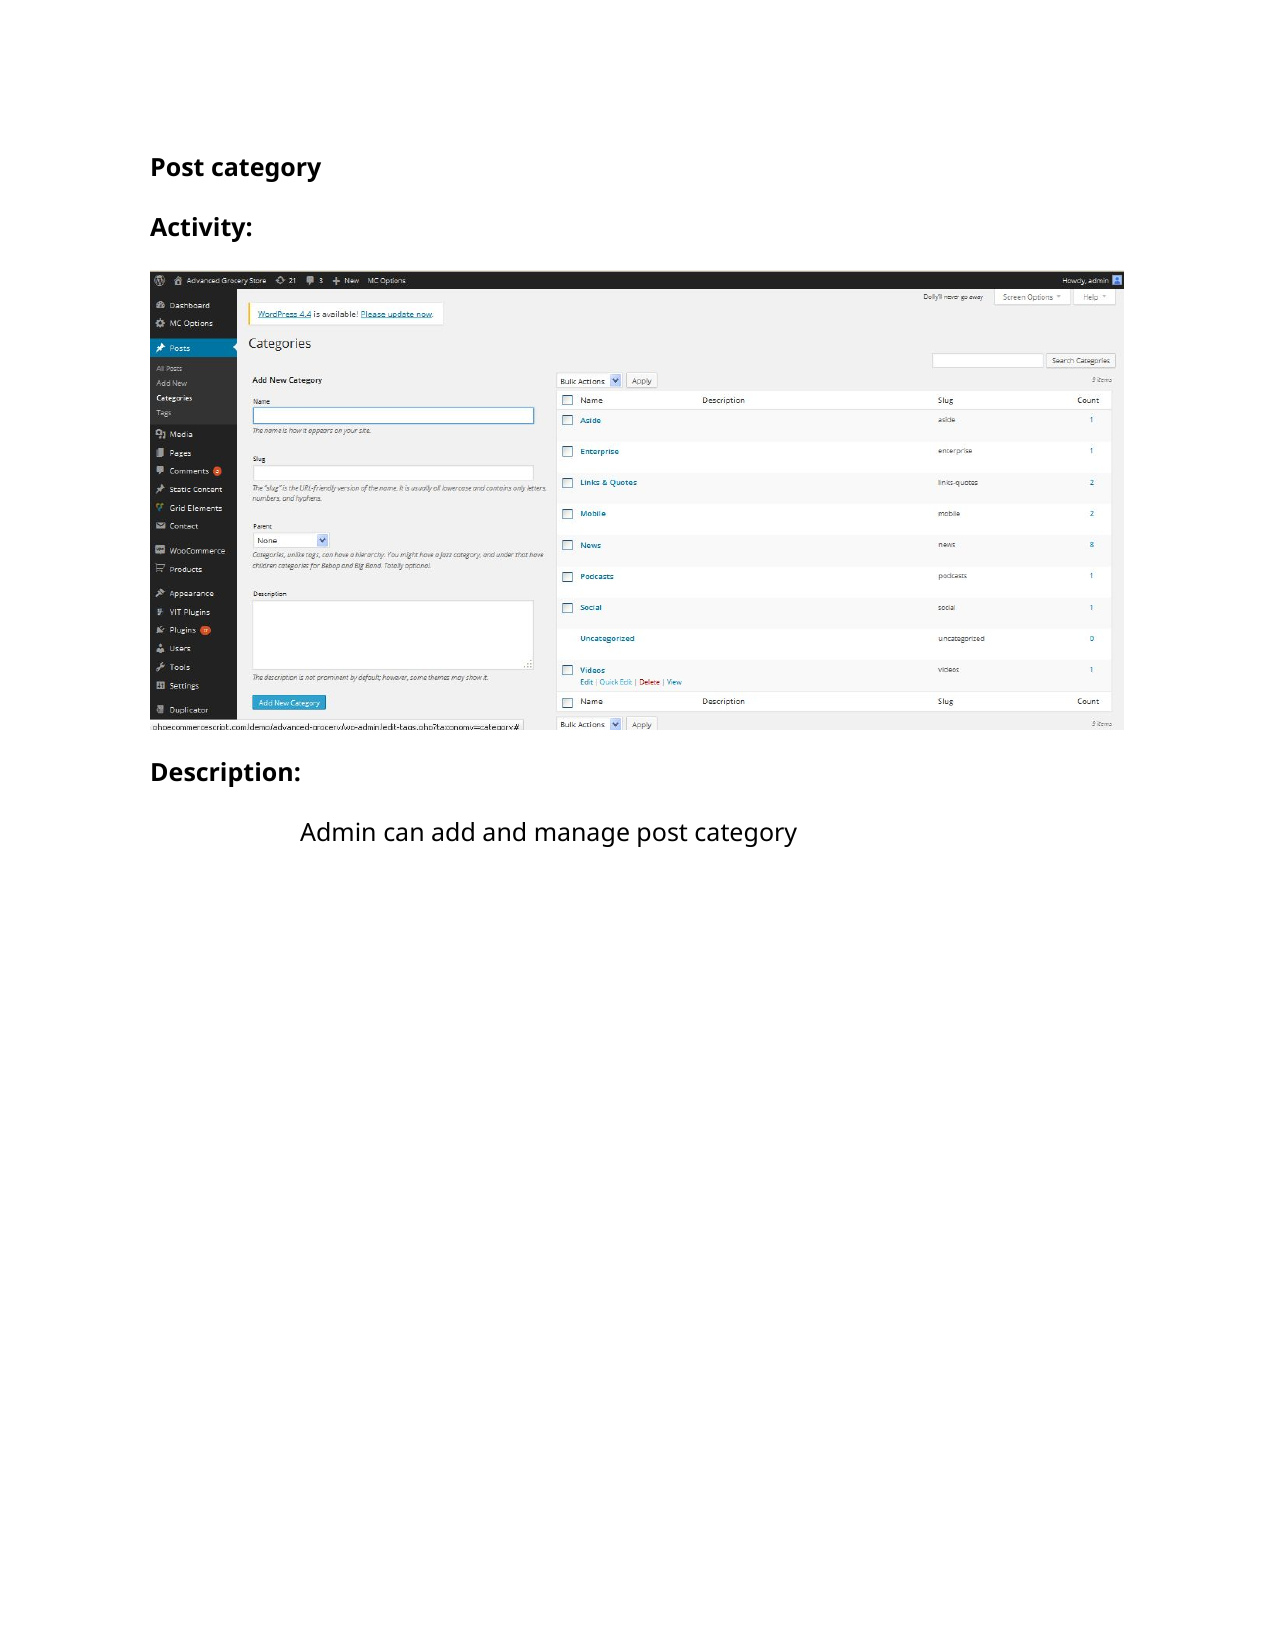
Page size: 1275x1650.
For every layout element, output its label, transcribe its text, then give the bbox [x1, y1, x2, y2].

picture [170, 346, 189, 351]
text Description: [150, 754, 1125, 788]
picture [157, 344, 165, 352]
text Admin can add and manage post category [150, 814, 1125, 848]
picture [150, 270, 1124, 730]
text Post category [150, 150, 1125, 184]
text Activity: [150, 210, 1125, 244]
